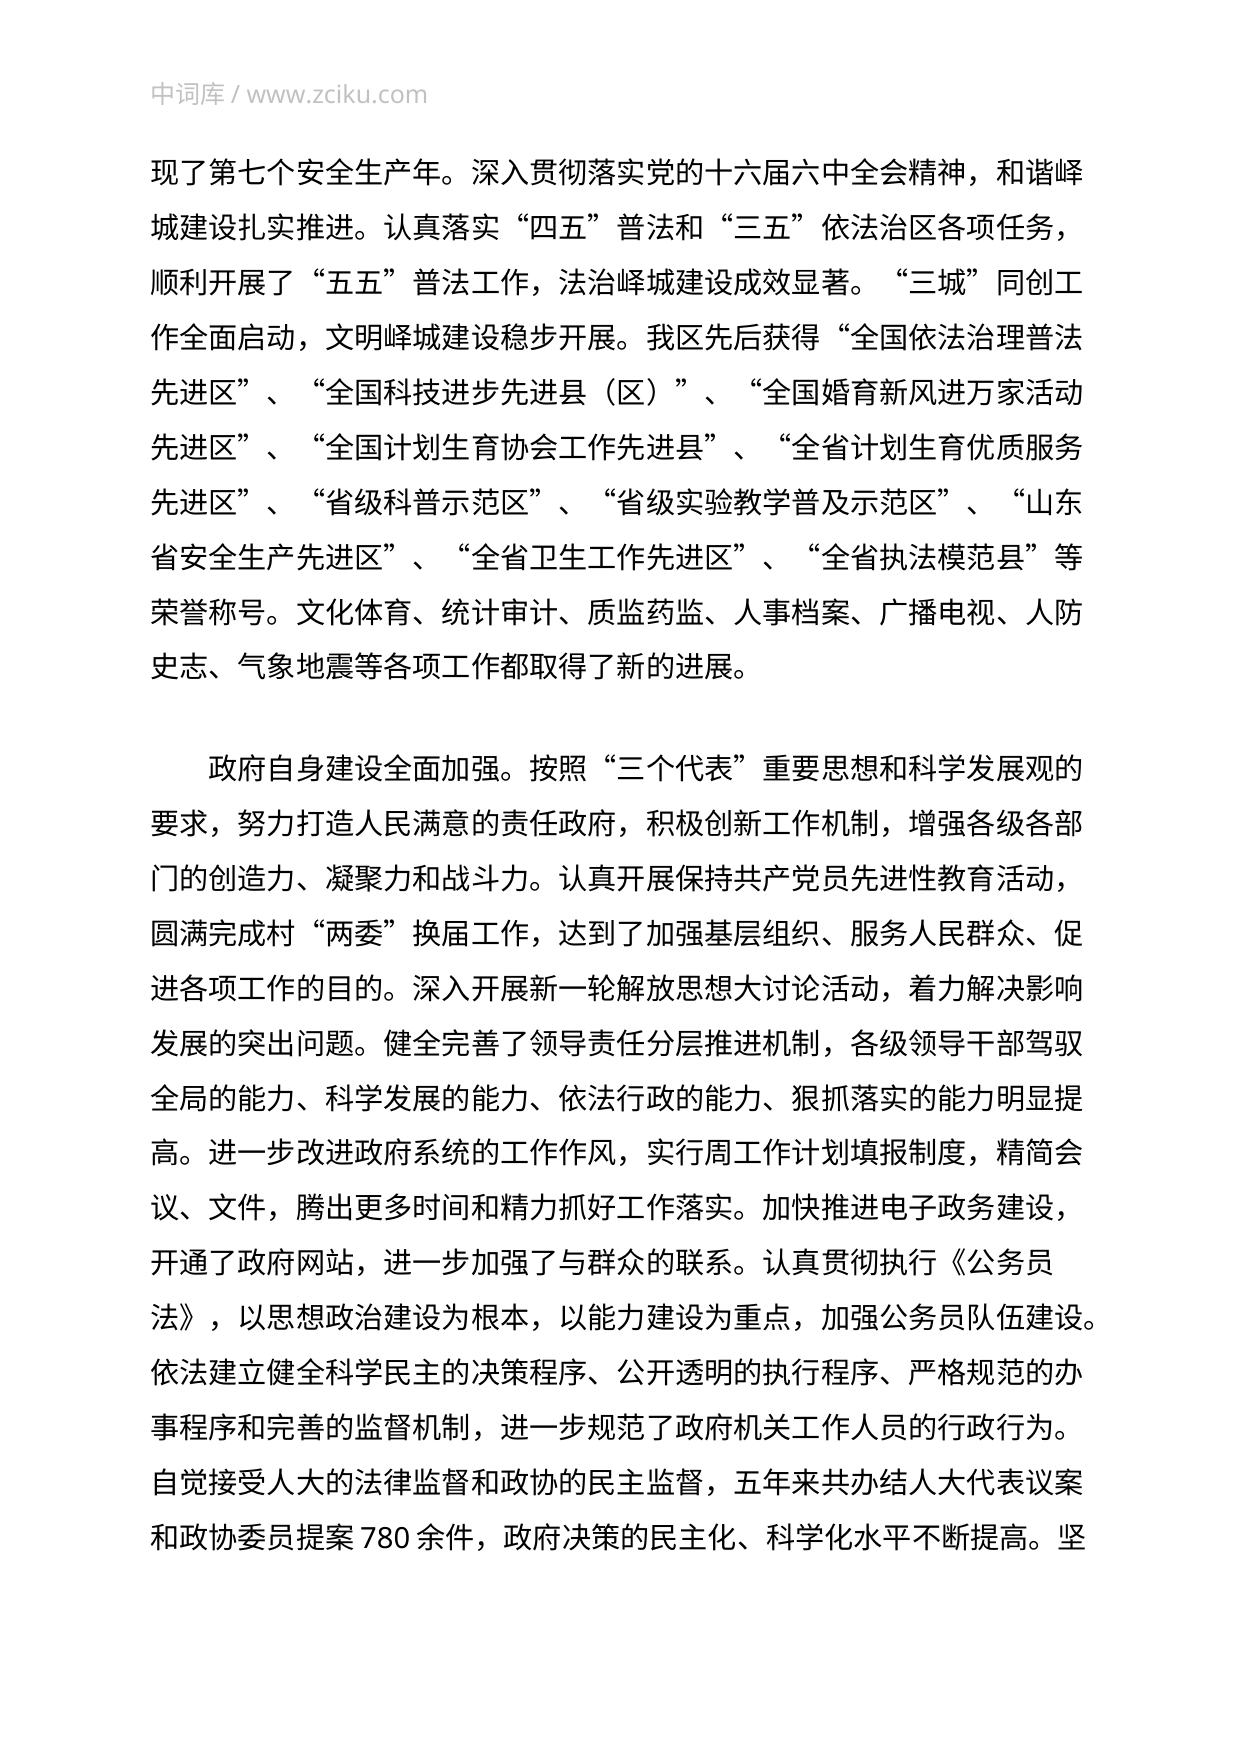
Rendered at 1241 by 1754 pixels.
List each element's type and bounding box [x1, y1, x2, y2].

text [150, 150, 1090, 686]
text [150, 746, 1090, 1557]
